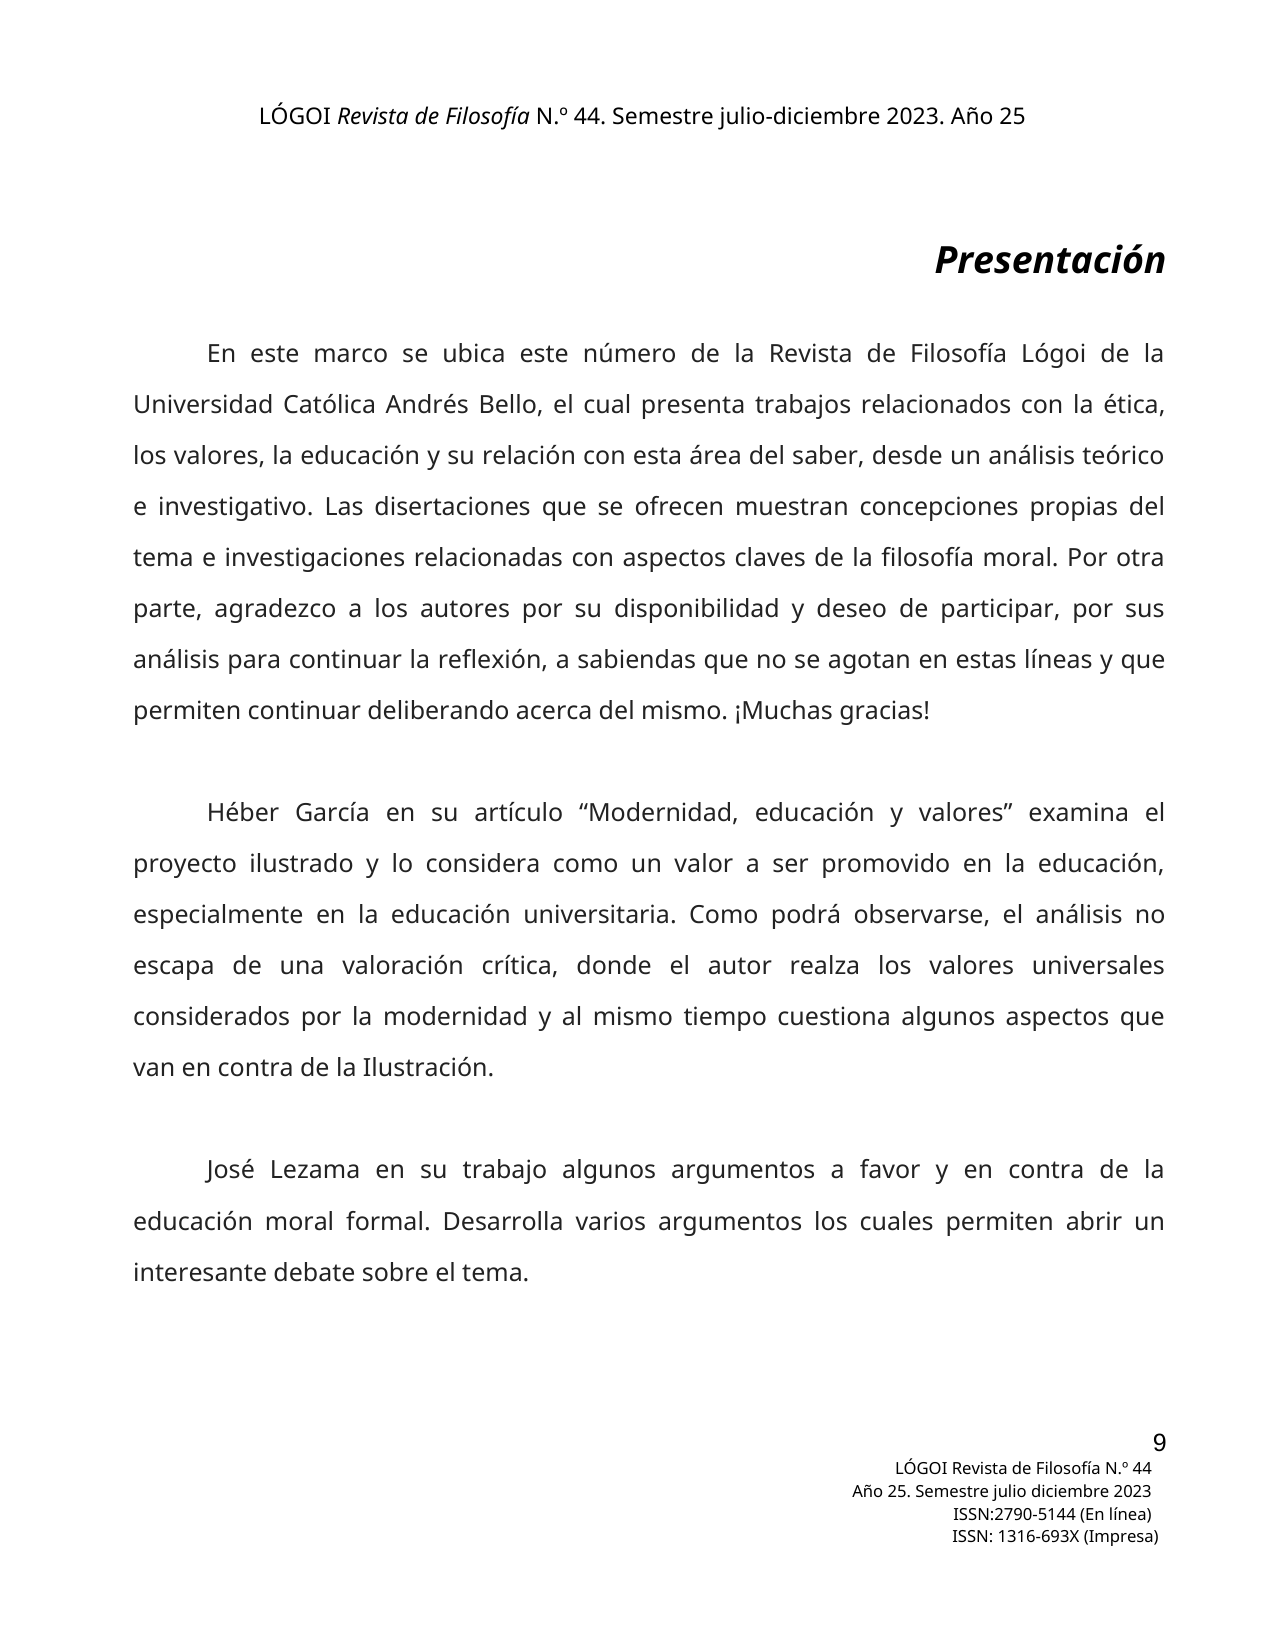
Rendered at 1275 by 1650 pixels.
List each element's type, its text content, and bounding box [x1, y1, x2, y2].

text José Lezama en su trabajo algunos argumentos a favor y en contra de la educación moral formal. Desarrolla varios argumentos los cuales permiten abrir un interesante debate sobre el tema. [133, 1152, 1167, 1288]
text Presentación [133, 233, 1167, 284]
text LÓGOI Revista de Filosofía N.º 44. Semestre julio-diciembre 2023. Año 25 [133, 100, 1152, 131]
text Héber García en su artículo “Modernidad, educación y valores” examina el proyecto ilustrado y lo considera como un valor a ser promovido en la educación, especialmente en la educación universitaria. Como podrá observarse, el análisis no escapa de una valoración crítica, donde el autor realza los valores universales considerados por la modernidad y al mismo tiempo cuestiona algunos aspectos que van en contra de la Ilustración. [133, 795, 1167, 1084]
text En este marco se ubica este número de la Revista de Filosofía Lógoi de la Universidad Católica Andrés Bello, el cual presenta trabajos relacionados con la ética, los valores, la educación y su relación con esta área del saber, desde un análisis teórico e investigativo. Las disertaciones que se ofrecen muestran concepciones propias del tema e investigaciones relacionadas con aspectos claves de la filosofía moral. Por otra parte, agradezco a los autores por su disponibilidad y deseo de participar, por sus análisis para continuar la reflexión, a sabiendas que no se agotan en estas líneas y que permiten continuar deliberando acerca del mismo. ¡Muchas gracias! [133, 335, 1167, 727]
